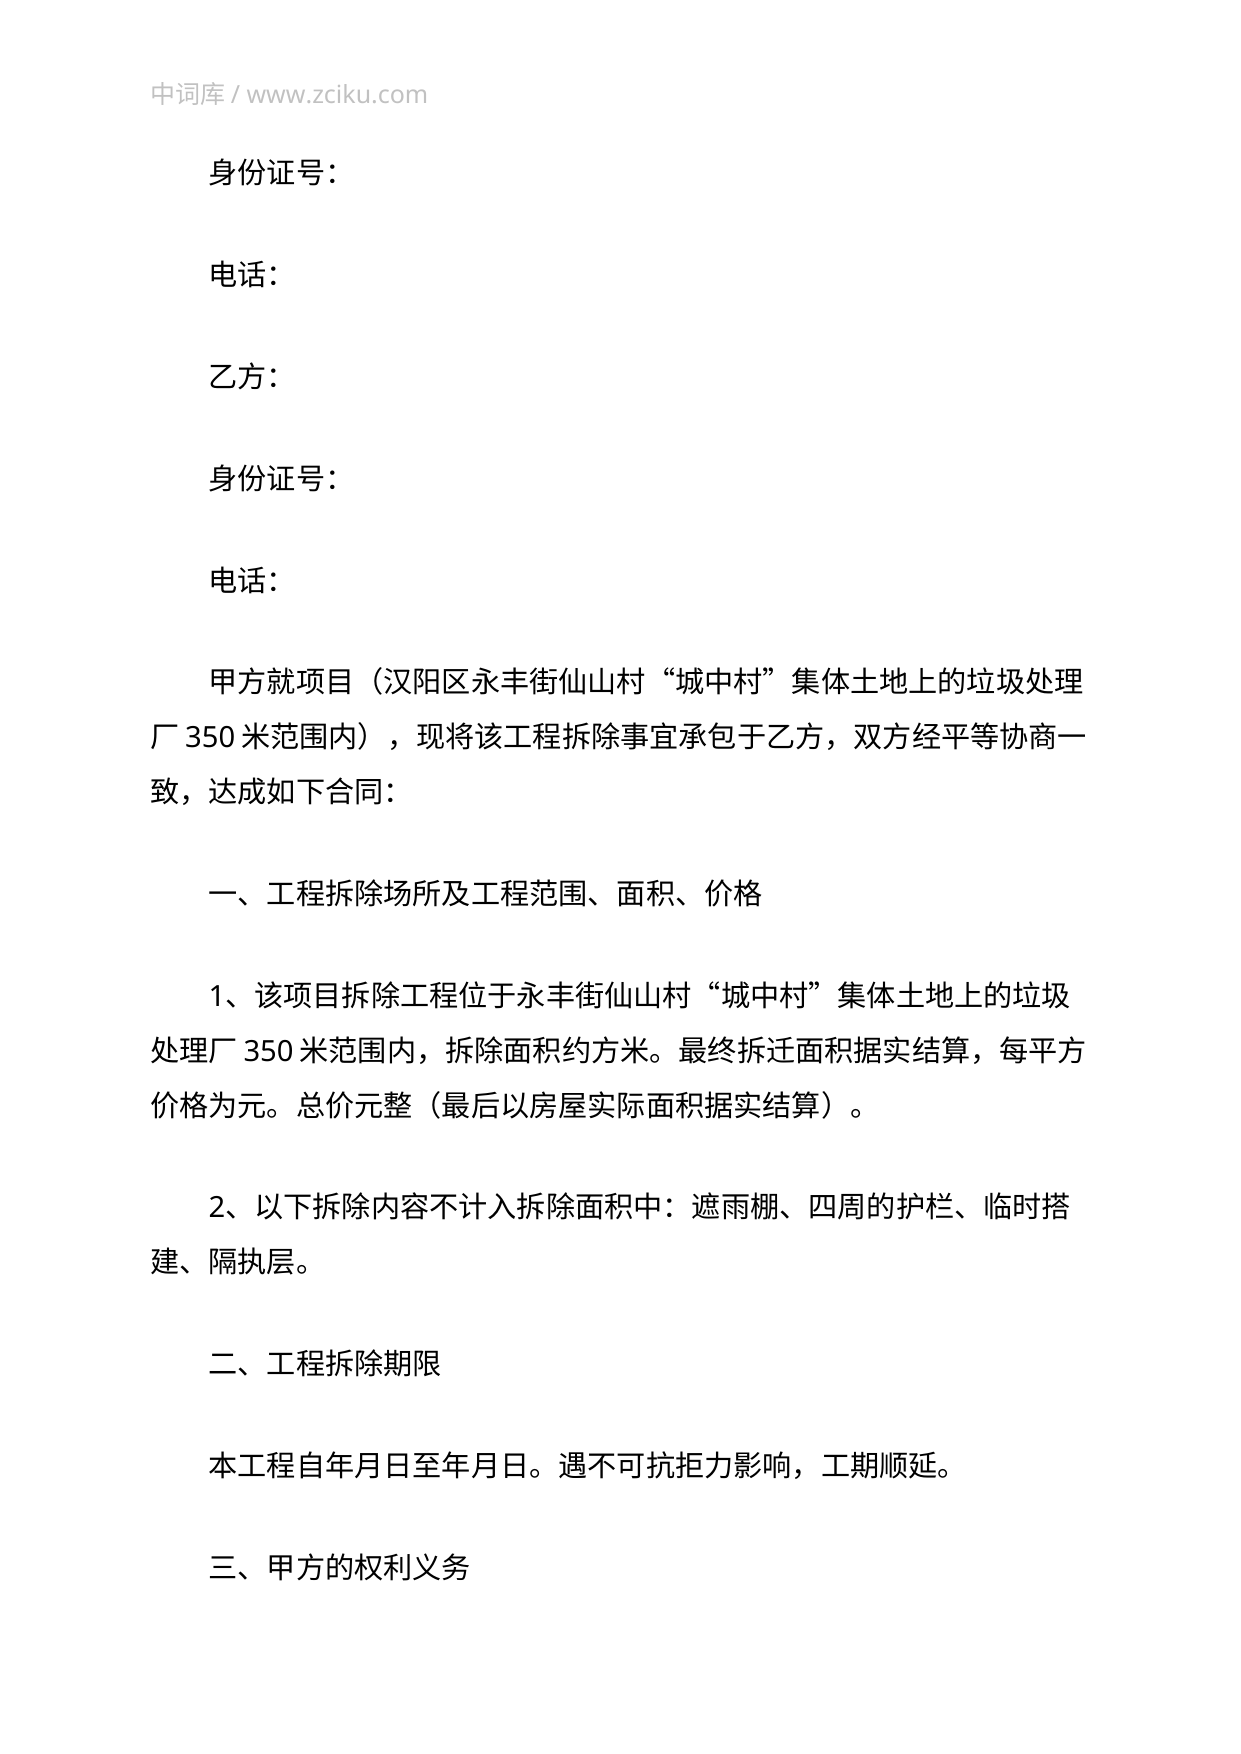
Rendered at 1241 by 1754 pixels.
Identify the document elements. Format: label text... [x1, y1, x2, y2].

text 本工程自年月日至年月日。遇不可抗拒力影响，工期顺延。 [150, 1443, 1090, 1485]
text 一、工程拆除场所及工程范围、面积、价格 [150, 871, 1090, 913]
text 身份证号： [150, 150, 1090, 192]
text 三、甲方的权利义务 [150, 1544, 1090, 1587]
text 2、以下拆除内容不计入拆除面积中：遮雨棚、四周的护栏、临时搭建、隔执层。 [150, 1184, 1090, 1281]
text 电话： [150, 557, 1090, 599]
text 甲方就项目（汉阳区永丰街仙山村“城中村”集体土地上的垃圾处理厂350米范围内），现将该工程拆除事宜承包于乙方，双方经平等协商一致，达成如下合同： [150, 659, 1090, 811]
text 电话： [150, 252, 1090, 294]
text 1、该项目拆除工程位于永丰街仙山村“城中村”集体土地上的垃圾处理厂350米范围内，拆除面积约方米。最终拆迁面积据实结算，每平方价格为元。总价元整（最后以房屋实际面积据实结算）。 [150, 972, 1090, 1124]
text 二、工程拆除期限 [150, 1341, 1090, 1383]
text 身份证号： [150, 455, 1090, 498]
text 乙方： [150, 353, 1090, 396]
